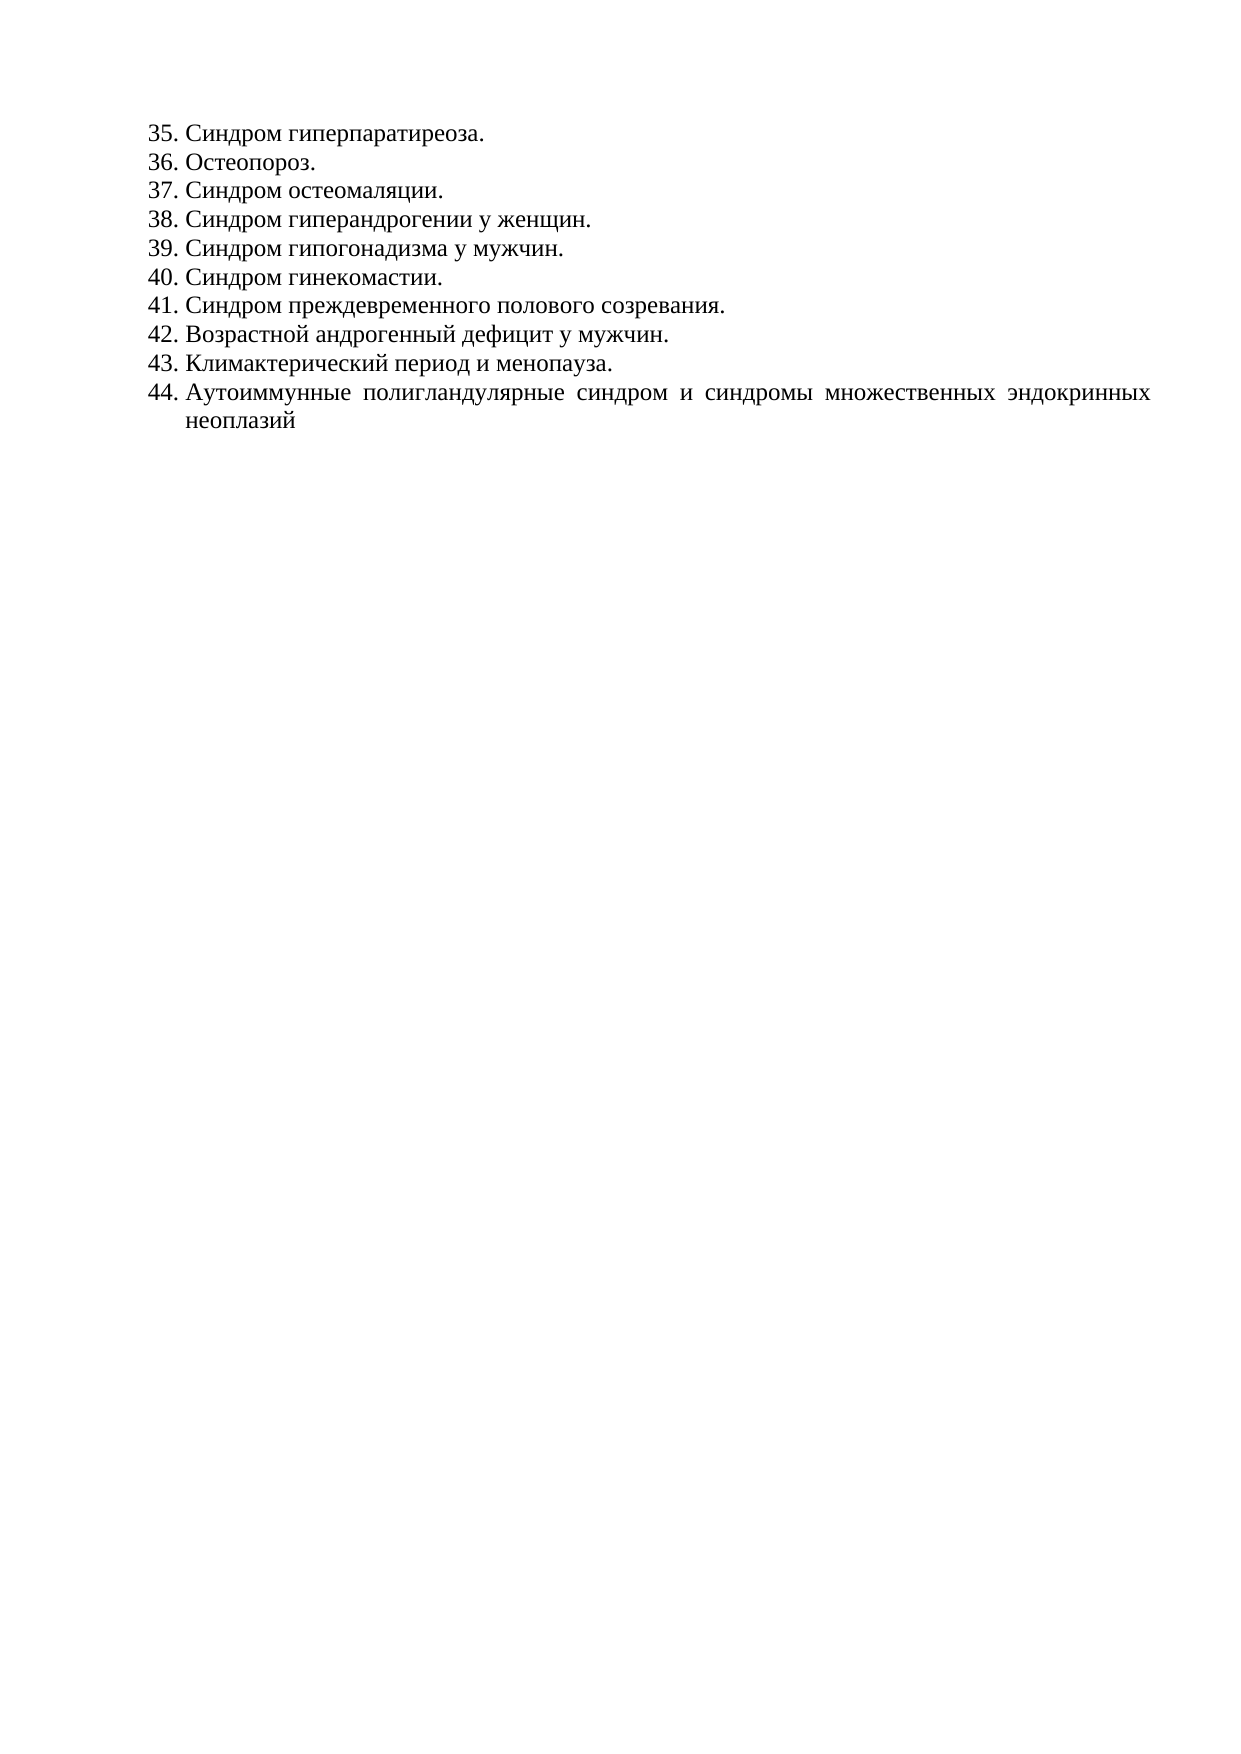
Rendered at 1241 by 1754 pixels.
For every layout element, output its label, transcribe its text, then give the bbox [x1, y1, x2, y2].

list Климактерический период и менопауза. [148, 348, 1152, 377]
list Остеопороз. [148, 147, 1152, 176]
list Синдром преждевременного полового созревания. [148, 291, 1152, 319]
list Синдром гипогонадизма у мужчин. [148, 233, 1152, 262]
list Аутоиммунные полигландулярные синдром и синдромы множественных эндокринных неоплазий [148, 377, 1152, 434]
list Синдром гиперандрогении у женщин. [148, 204, 1152, 233]
list Возрастной андрогенный дефицит у мужчин. [148, 319, 1152, 348]
list Синдром остеомаляции. [148, 176, 1152, 204]
list Синдром гинекомастии. [148, 262, 1152, 291]
list Синдром гиперпаратиреоза. [148, 118, 1152, 147]
